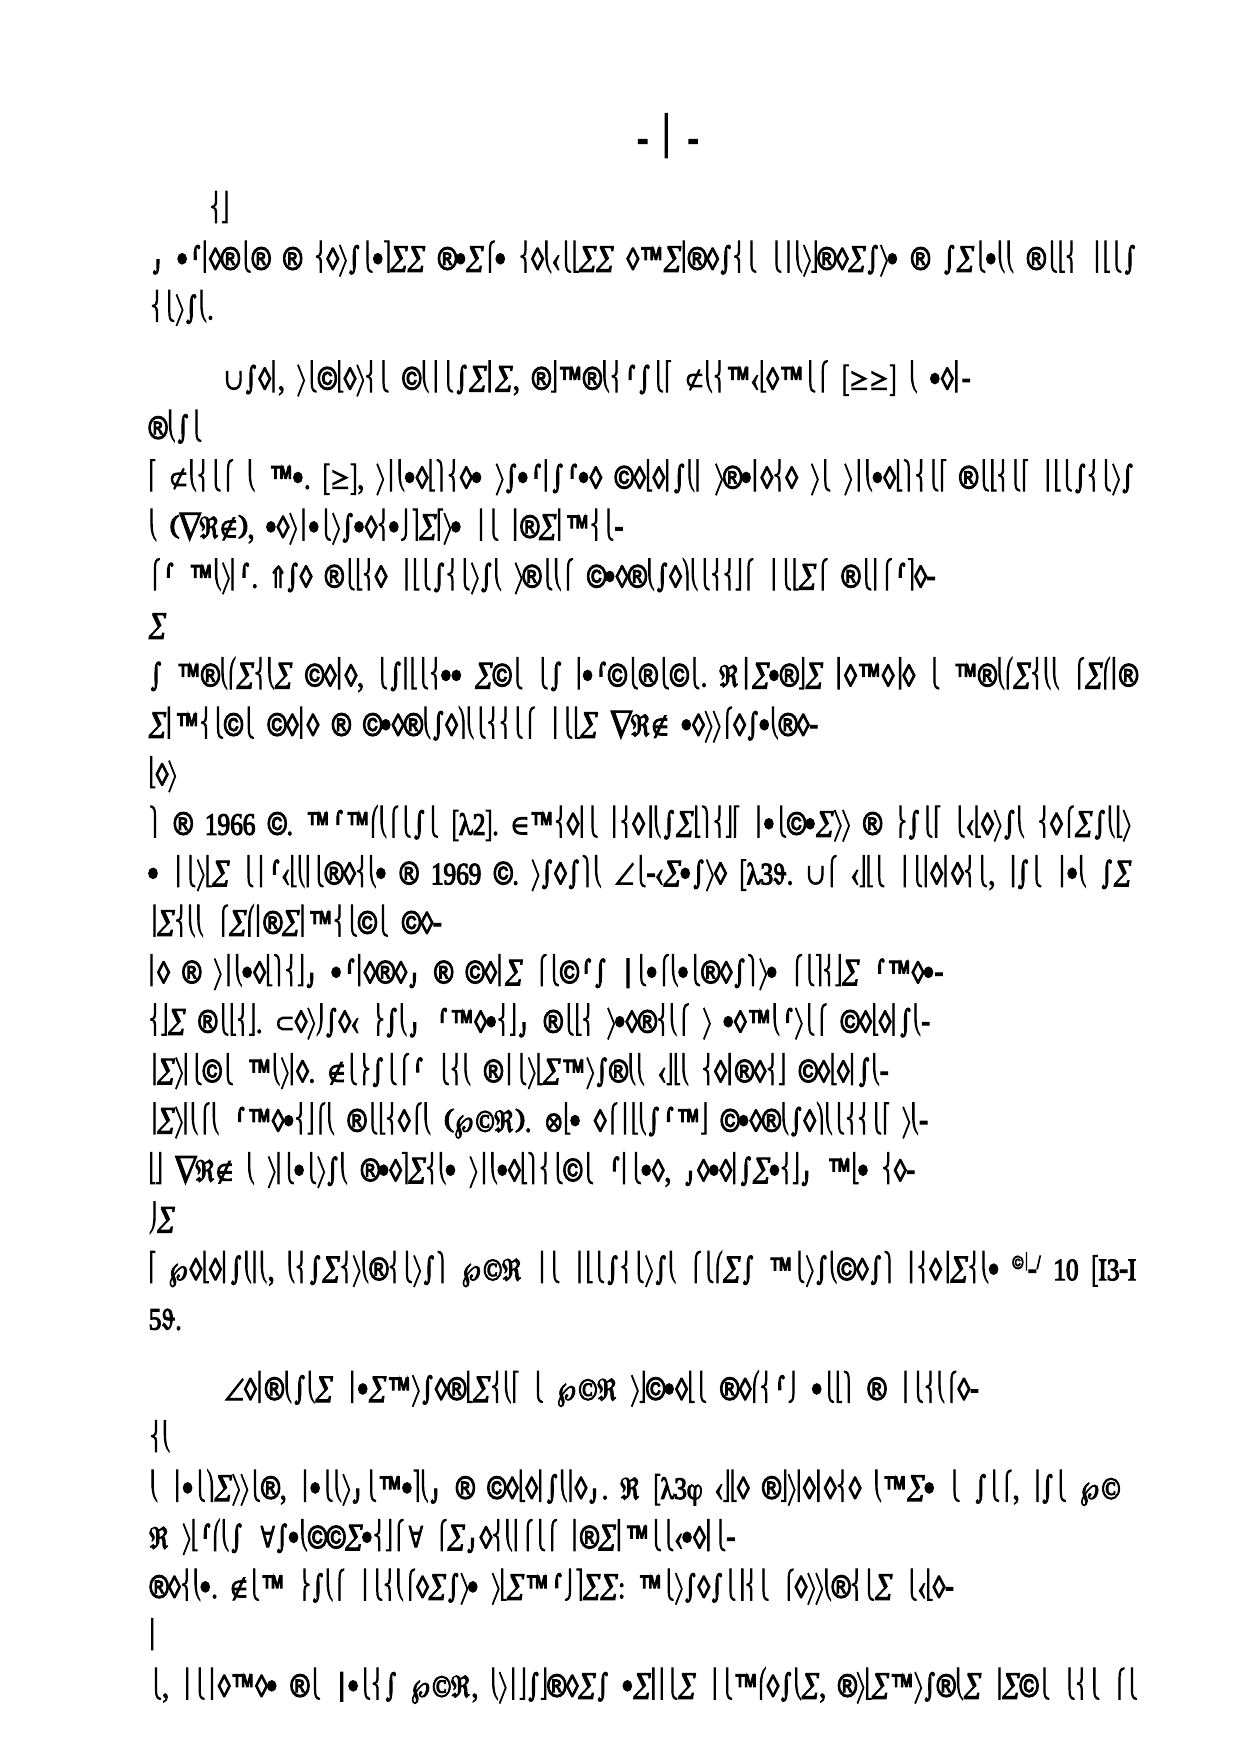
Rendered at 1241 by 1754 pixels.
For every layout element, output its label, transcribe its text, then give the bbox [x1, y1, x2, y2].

text  [148, 350, 1138, 1339]
text  [578, 131, 1138, 160]
text  [150, 181, 1138, 329]
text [149, 1360, 1138, 1707]
